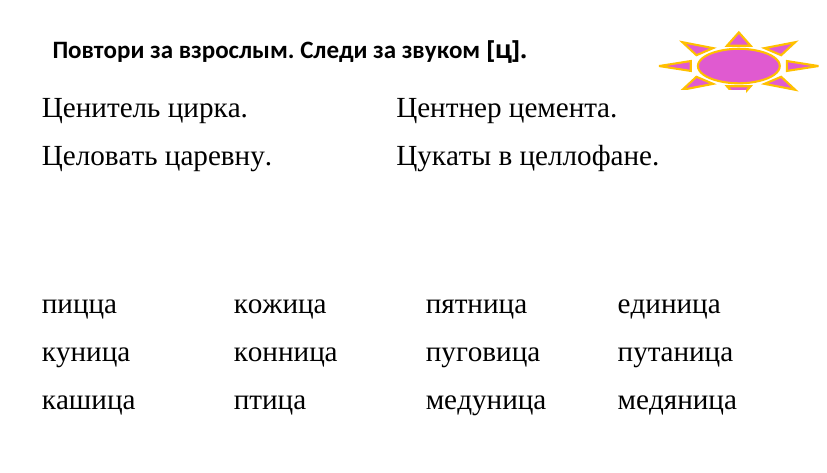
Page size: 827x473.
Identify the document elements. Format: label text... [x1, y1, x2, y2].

table_cell пуговица [421, 334, 613, 382]
table_cell медяница [613, 382, 805, 430]
table_header пятница [421, 236, 613, 334]
table_cell конница [229, 334, 421, 382]
table_cell кашица [38, 382, 229, 430]
table_cell Ценитель цирка. [38, 90, 392, 138]
table_cell медуница [421, 382, 613, 430]
table_header кожица [229, 236, 421, 334]
table_cell Центнер цемента. [392, 90, 746, 138]
table_cell птица [229, 382, 421, 430]
table_header пицца [38, 236, 229, 334]
table_cell Целовать царевну. [38, 138, 392, 186]
table_cell путаница [613, 334, 805, 382]
table_cell Цукаты в целлофане. [392, 138, 746, 186]
table_header единица [613, 236, 805, 334]
table_cell куница [38, 334, 229, 382]
